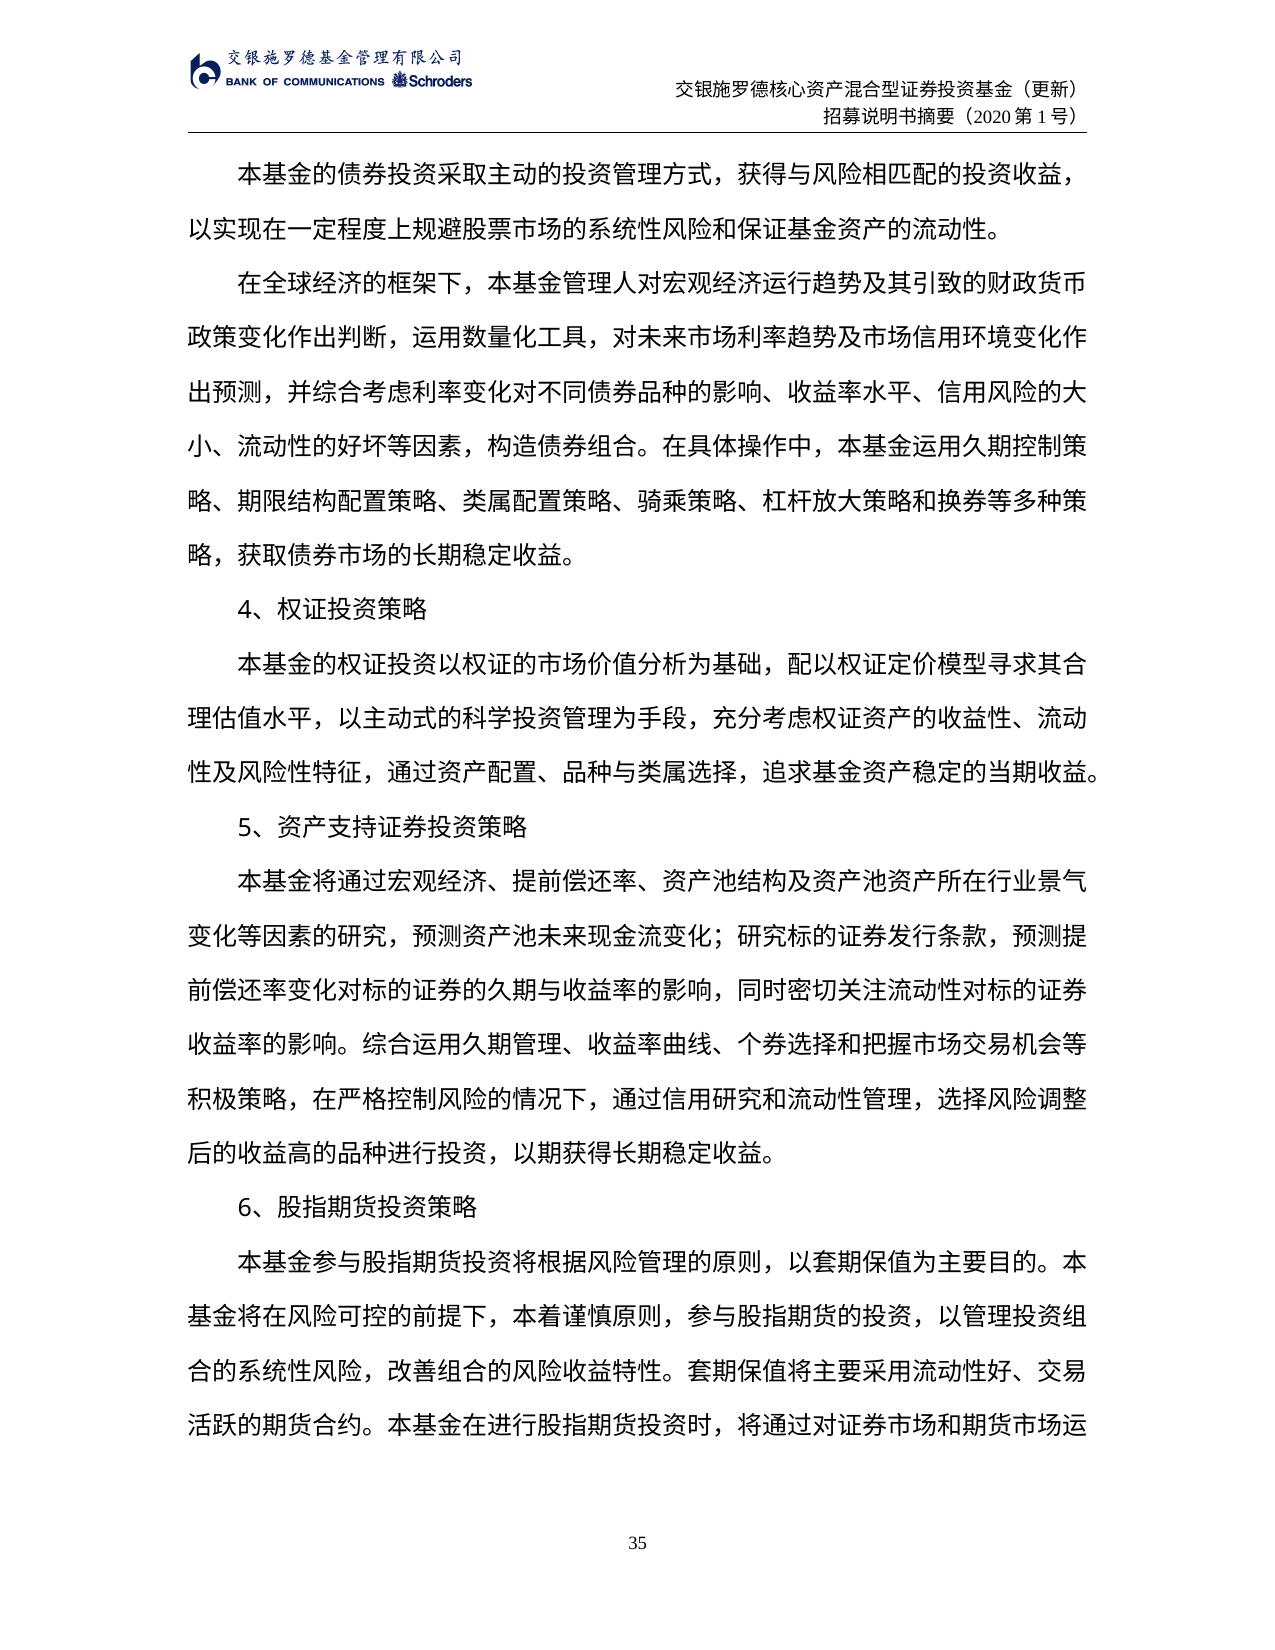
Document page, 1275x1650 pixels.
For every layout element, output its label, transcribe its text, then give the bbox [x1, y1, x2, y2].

text 本基金的债券投资采取主动的投资管理方式，获得与风险相匹配的投资收益，以实现在一定程度上规避股票市场的系统性风险和保证基金资产的流动性。 [187, 155, 1087, 245]
text 在全球经济的框架下，本基金管理人对宏观经济运行趋势及其引致的财政货币政策变化作出判断，运用数量化工具，对未来市场利率趋势及市场信用环境变化作出预测，并综合考虑利率变化对不同债券品种的影响、收益率水平、信用风险的大小、流动性的好坏等因素，构造债券组合。在具体操作中，本基金运用久期控制策略、期限结构配置策略、类属配置策略、骑乘策略、杠杆放大策略和换券等多种策略，获取债券市场的长期稳定收益。 [187, 263, 1087, 572]
text 本基金的权证投资以权证的市场价值分析为基础，配以权证定价模型寻求其合理估值水平，以主动式的科学投资管理为手段，充分考虑权证资产的收益性、流动性及风险性特征，通过资产配置、品种与类属选择，追求基金资产稳定的当期收益。 [187, 644, 1087, 789]
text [187, 1242, 1087, 1442]
text 本基金将通过宏观经济、提前偿还率、资产池结构及资产池资产所在行业景气变化等因素的研究，预测资产池未来现金流变化；研究标的证券发行条款，预测提前偿还率变化对标的证券的久期与收益率的影响，同时密切关注流动性对标的证券收益率的影响。综合运用久期管理、收益率曲线、个券选择和把握市场交易机会等积极策略，在严格控制风险的情况下，通过信用研究和流动性管理，选择风险调整后的收益高的品种进行投资，以期获得长期稳定收益。 [187, 862, 1087, 1170]
text 4、权证投资策略 [187, 590, 1087, 626]
text 6、股指期货投资策略 [187, 1188, 1087, 1224]
text 5、资产支持证券投资策略 [187, 807, 1087, 843]
picture [190, 50, 472, 89]
